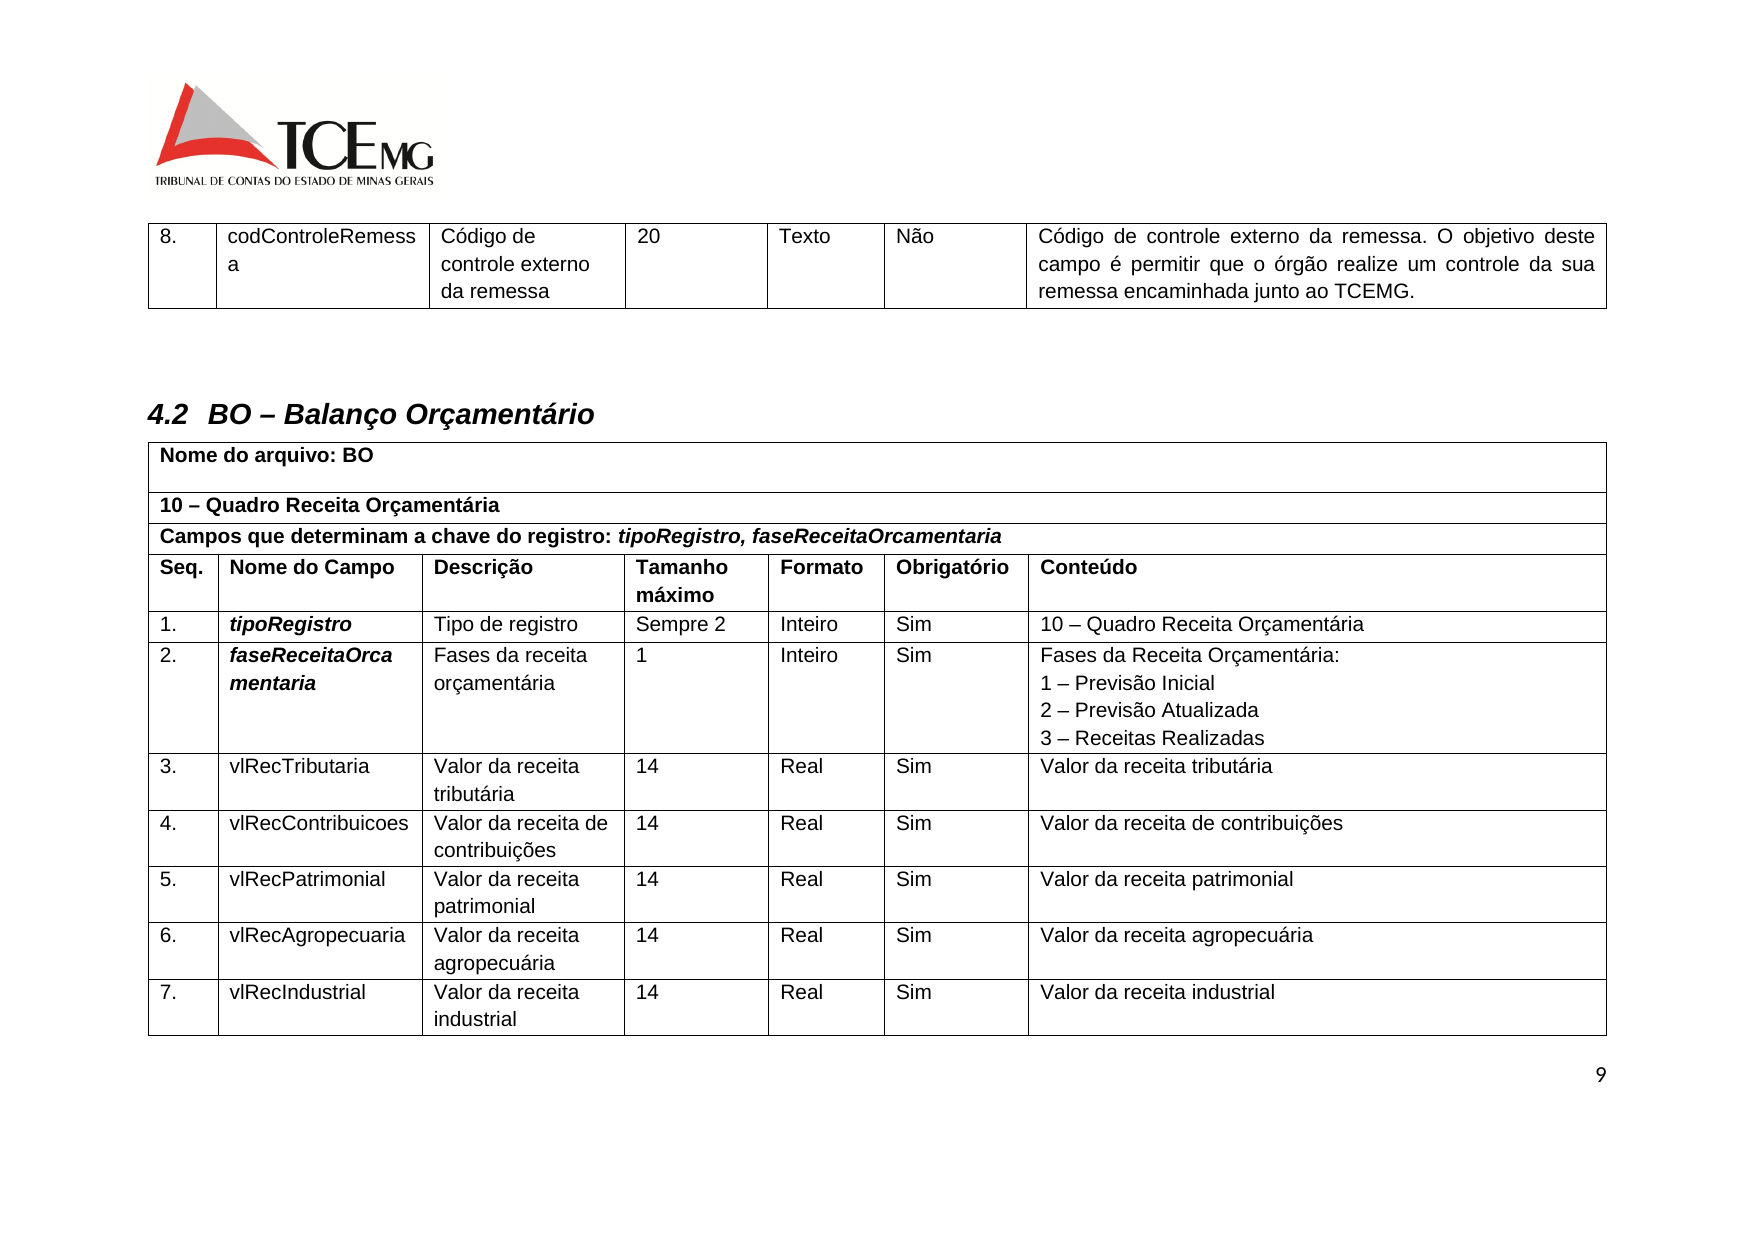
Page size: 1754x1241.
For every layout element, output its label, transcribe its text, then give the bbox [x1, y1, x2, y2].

table_cell Fases da Receita Orçamentária: 1 – Previsão Inicial 2 – Previsão Atualizada 3 – Receitas Realizadas [1029, 643, 1606, 753]
table_cell [149, 754, 218, 809]
table_cell Código de controle externo da remessa [430, 224, 625, 308]
table_cell Valor da receita patrimonial [1029, 867, 1606, 922]
table_cell vlRecContribuicoes [219, 811, 422, 866]
table_cell 14 [625, 923, 768, 978]
table_cell faseReceitaOrcamentaria [219, 643, 422, 753]
table_cell Sim [885, 754, 1028, 809]
table_cell Sim [885, 811, 1028, 866]
table_cell tipoRegistro [219, 612, 422, 642]
table_header Nome do arquivo: BO [149, 443, 1606, 492]
table_cell Valor da receita industrial [423, 980, 624, 1035]
table_cell Fases da receita orçamentária [423, 643, 624, 753]
table_cell Código de controle externo da remessa. O objetivo deste campo é permitir que o órgão realize um controle da sua remessa encaminhada junto ao TCEMG. [1027, 224, 1606, 308]
table_cell [149, 643, 218, 753]
table_cell Valor da receita agropecuária [1029, 923, 1606, 978]
table_cell Real [769, 980, 884, 1035]
table_cell Conteúdo [1029, 555, 1606, 611]
table_cell [149, 224, 216, 308]
table_cell Valor da receita de contribuições [423, 811, 624, 866]
table_cell vlRecAgropecuaria [219, 923, 422, 978]
table_cell [149, 923, 218, 978]
table_cell Texto [768, 224, 884, 308]
table_cell [149, 612, 218, 642]
table_cell Sim [885, 612, 1028, 642]
table_cell Real [769, 867, 884, 922]
table_cell Real [769, 811, 884, 866]
table_cell Real [769, 754, 884, 809]
table_cell codControleRemessa [217, 224, 429, 308]
table_cell Sempre 2 [625, 612, 768, 642]
table_cell Inteiro [769, 612, 884, 642]
table_cell Obrigatório [885, 555, 1028, 611]
table_cell Valor da receita tributária [423, 754, 624, 809]
table_cell Inteiro [769, 643, 884, 753]
table_cell Campos que determinam a chave do registro: tipoRegistro, faseReceitaOrcamentaria [149, 524, 1606, 554]
table_cell Não [885, 224, 1026, 308]
table_cell Valor da receita de contribuições [1029, 811, 1606, 866]
table_cell 10 – Quadro Receita Orçamentária [1029, 612, 1606, 642]
table_cell Real [769, 923, 884, 978]
table_cell Valor da receita industrial [1029, 980, 1606, 1035]
table_cell Valor da receita agropecuária [423, 923, 624, 978]
table_cell Sim [885, 643, 1028, 753]
table_cell Sim [885, 980, 1028, 1035]
picture [147, 73, 448, 199]
table_cell Descrição [423, 555, 624, 611]
table_cell Sim [885, 867, 1028, 922]
subtitle BO – Balanço Orçamentário [148, 397, 1606, 431]
table_cell Sim [885, 923, 1028, 978]
table_cell 14 [625, 811, 768, 866]
table_cell [149, 811, 218, 866]
table_cell vlRecTributaria [219, 754, 422, 809]
table_cell 14 [625, 754, 768, 809]
table_cell [149, 980, 218, 1035]
table_cell Formato [769, 555, 884, 611]
table_cell vlRecPatrimonial [219, 867, 422, 922]
table_cell vlRecIndustrial [219, 980, 422, 1035]
table_cell 10 – Quadro Receita Orçamentária [149, 493, 1606, 523]
table_cell 20 [626, 224, 767, 308]
table_cell Nome do Campo [219, 555, 422, 611]
table_cell 14 [625, 867, 768, 922]
table_cell Tamanho máximo [625, 555, 768, 611]
table_cell Valor da receita patrimonial [423, 867, 624, 922]
table_cell Tipo de registro [423, 612, 624, 642]
table_cell Valor da receita tributária [1029, 754, 1606, 809]
table_cell 14 [625, 980, 768, 1035]
table_cell Seq. [149, 555, 218, 611]
table_cell [149, 867, 218, 922]
table_cell 1 [625, 643, 768, 753]
